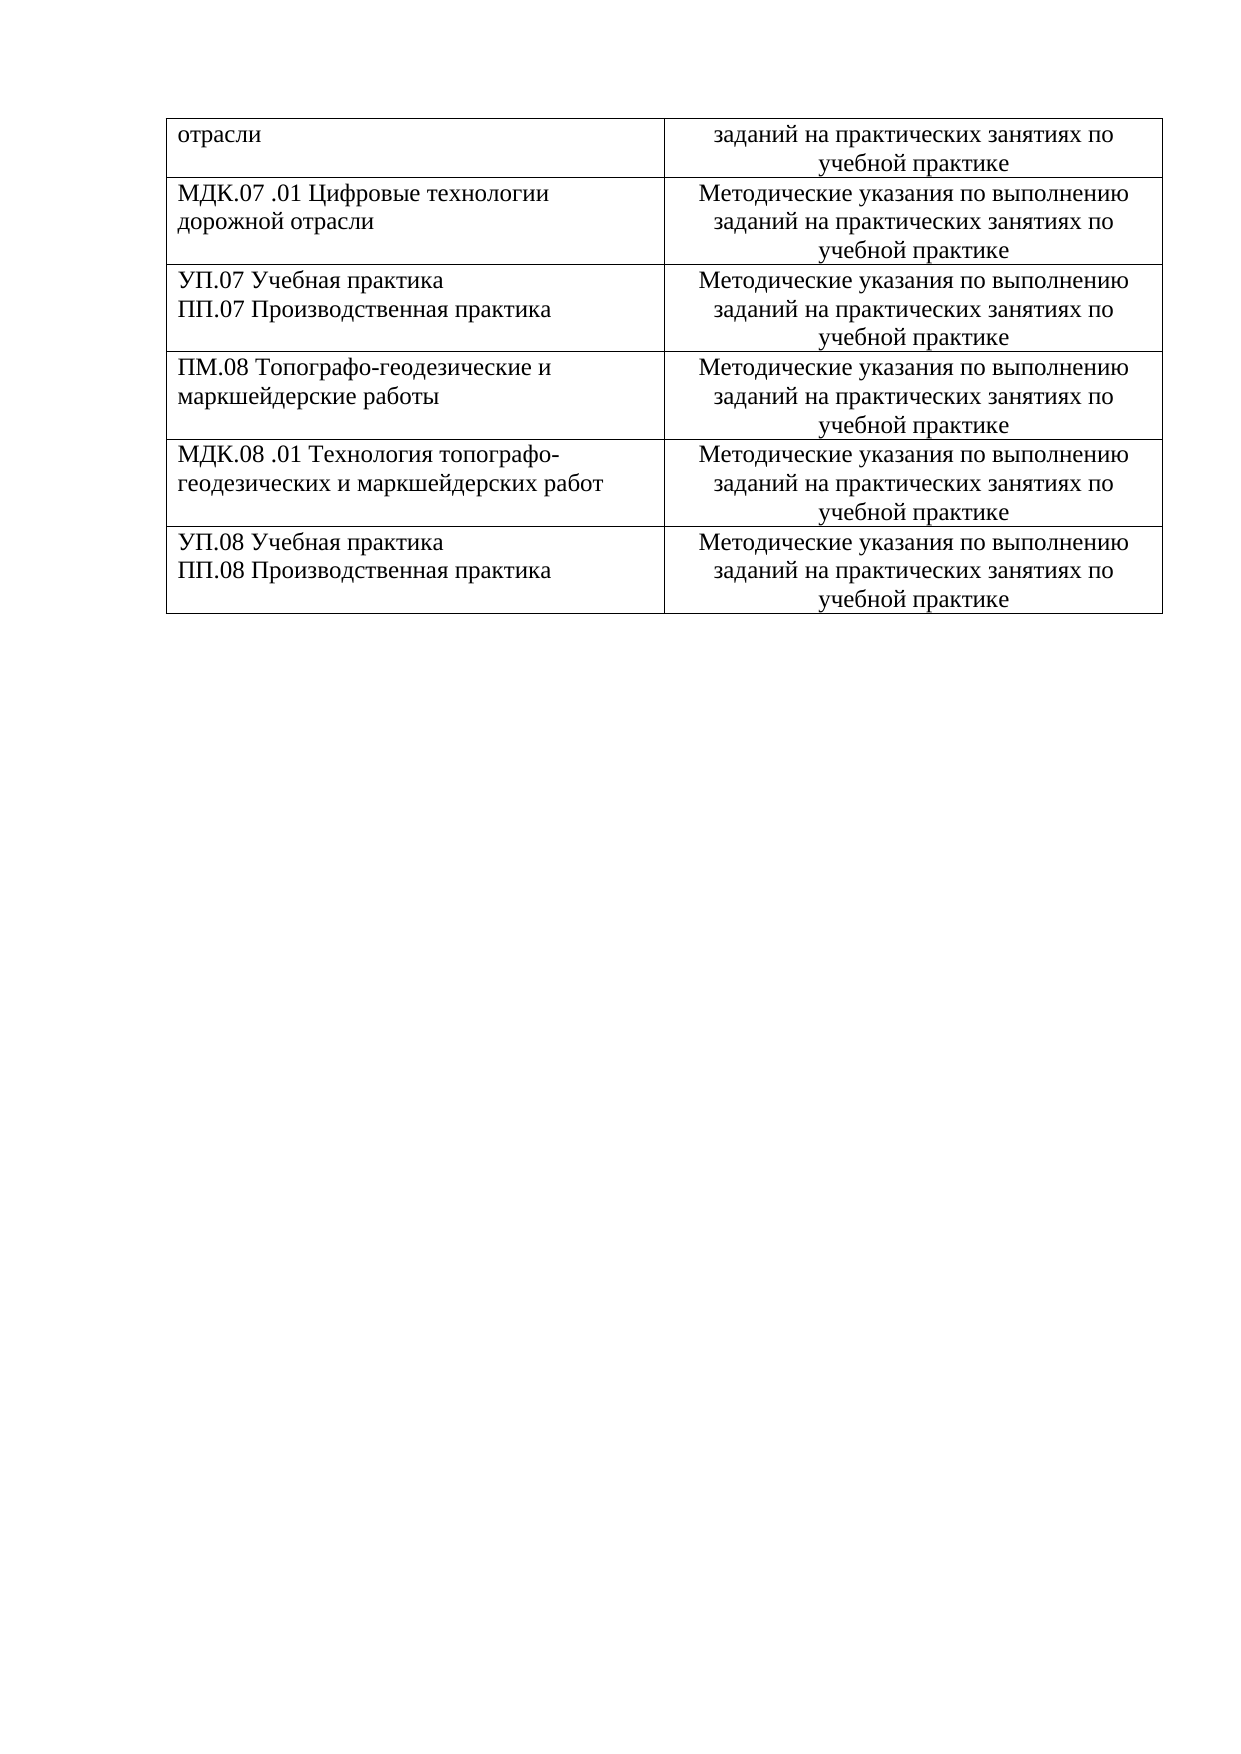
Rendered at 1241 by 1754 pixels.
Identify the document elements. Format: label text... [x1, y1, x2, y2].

table_cell ПМ.08 Топографо-геодезические и маркшейдерские работы [167, 352, 664, 438]
table_cell Методические указания по выполнению заданий на практических занятиях по учебной практике [665, 440, 1162, 526]
table_cell УП.08 Учебная практика ПП.08 Производственная практика [167, 527, 664, 613]
table_cell Методические указания по выполнению заданий на практических занятиях по учебной практике [665, 352, 1162, 438]
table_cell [167, 119, 664, 177]
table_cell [665, 178, 1162, 264]
table_cell МДК.08 .01 Технология топографо- геодезических и маркшейдерских работ [167, 440, 664, 526]
table_cell УП.07 Учебная практика ПП.07 Производственная практика [167, 265, 664, 351]
table_cell Методические указания по выполнению заданий на практических занятиях по учебной практике [665, 265, 1162, 351]
table_cell Методические указания по выполнению заданий на практических занятиях по учебной практике [665, 527, 1162, 613]
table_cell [665, 119, 1162, 177]
table_cell МДК.07 .01 Цифровые технологии дорожной отрасли [167, 178, 664, 264]
